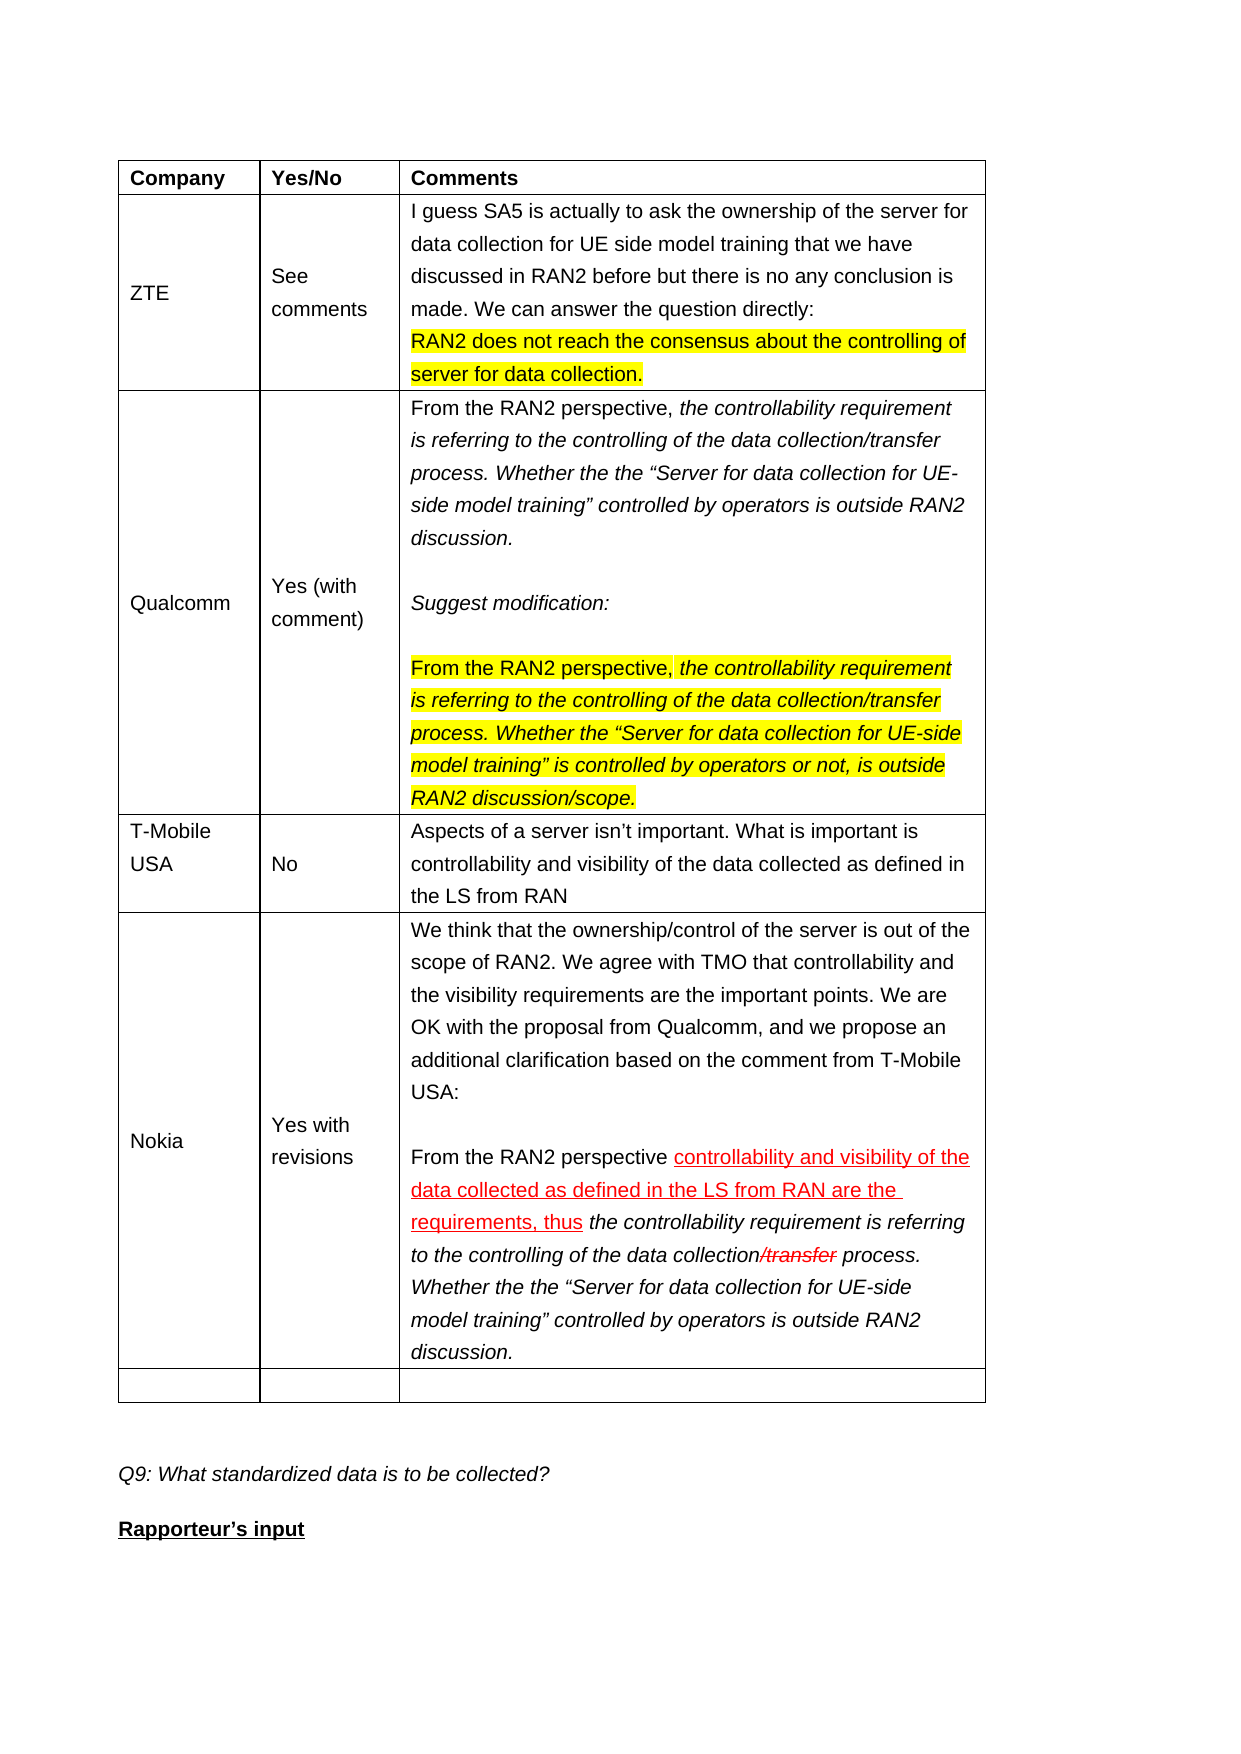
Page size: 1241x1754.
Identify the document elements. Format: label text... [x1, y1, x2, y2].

table_cell See comments [261, 195, 399, 390]
table_cell [119, 1369, 259, 1402]
table_cell We think that the ownership/control of the server is out of the scope of RAN2. We agree with TMO that controllability and the visibility requirements are the important points. We are OK with the proposal from Qualcomm, and we propose an additional clarification based on the comment from T-Mobile USA: From the RAN2 perspective controllability and visibility of the data collected as defined in the LS from RAN are the requirements, thus the controllability requirement is referring to the controlling of the data collection/transfer process. Whether the the “Server for data collection for UE-side model training” controlled by operators is outside RAN2 discussion. [400, 913, 985, 1368]
table_cell [261, 1369, 399, 1402]
table_cell T-Mobile USA [119, 815, 259, 912]
table_header Company [119, 161, 259, 194]
text Rapporteur’s input [118, 1512, 1122, 1545]
table_cell ZTE [119, 195, 259, 390]
table_cell Nokia [119, 913, 259, 1368]
table_cell No [261, 815, 399, 912]
table_cell Qualcomm [119, 391, 259, 813]
text Q9: What standardized data is to be collected? [118, 1457, 1122, 1490]
table_cell I guess SA5 is actually to ask the ownership of the server for data collection for UE side model training that we have discussed in RAN2 before but there is no any conclusion is made. We can answer the question directly: RAN2 does not reach the consensus about the controlling of server for data collection. [400, 195, 985, 390]
table_cell Aspects of a server isn’t important. What is important is controllability and visibility of the data collected as defined in the LS from RAN [400, 815, 985, 912]
table_cell Yes with revisions [261, 913, 399, 1368]
table_cell [400, 1369, 985, 1402]
table_header Comments [400, 161, 985, 194]
table_header Yes/No [261, 161, 399, 194]
table_cell From the RAN2 perspective, the controllability requirement is referring to the controlling of the data collection/transfer process. Whether the the “Server for data collection for UE-side model training” controlled by operators is outside RAN2 discussion. Suggest modification: From the RAN2 perspective, the controllability requirement is referring to the controlling of the data collection/transfer process. Whether the “Server for data collection for UE-side model training” is controlled by operators or not, is outside RAN2 discussion/scope. [400, 391, 985, 813]
table_cell Yes (with comment) [261, 391, 399, 813]
